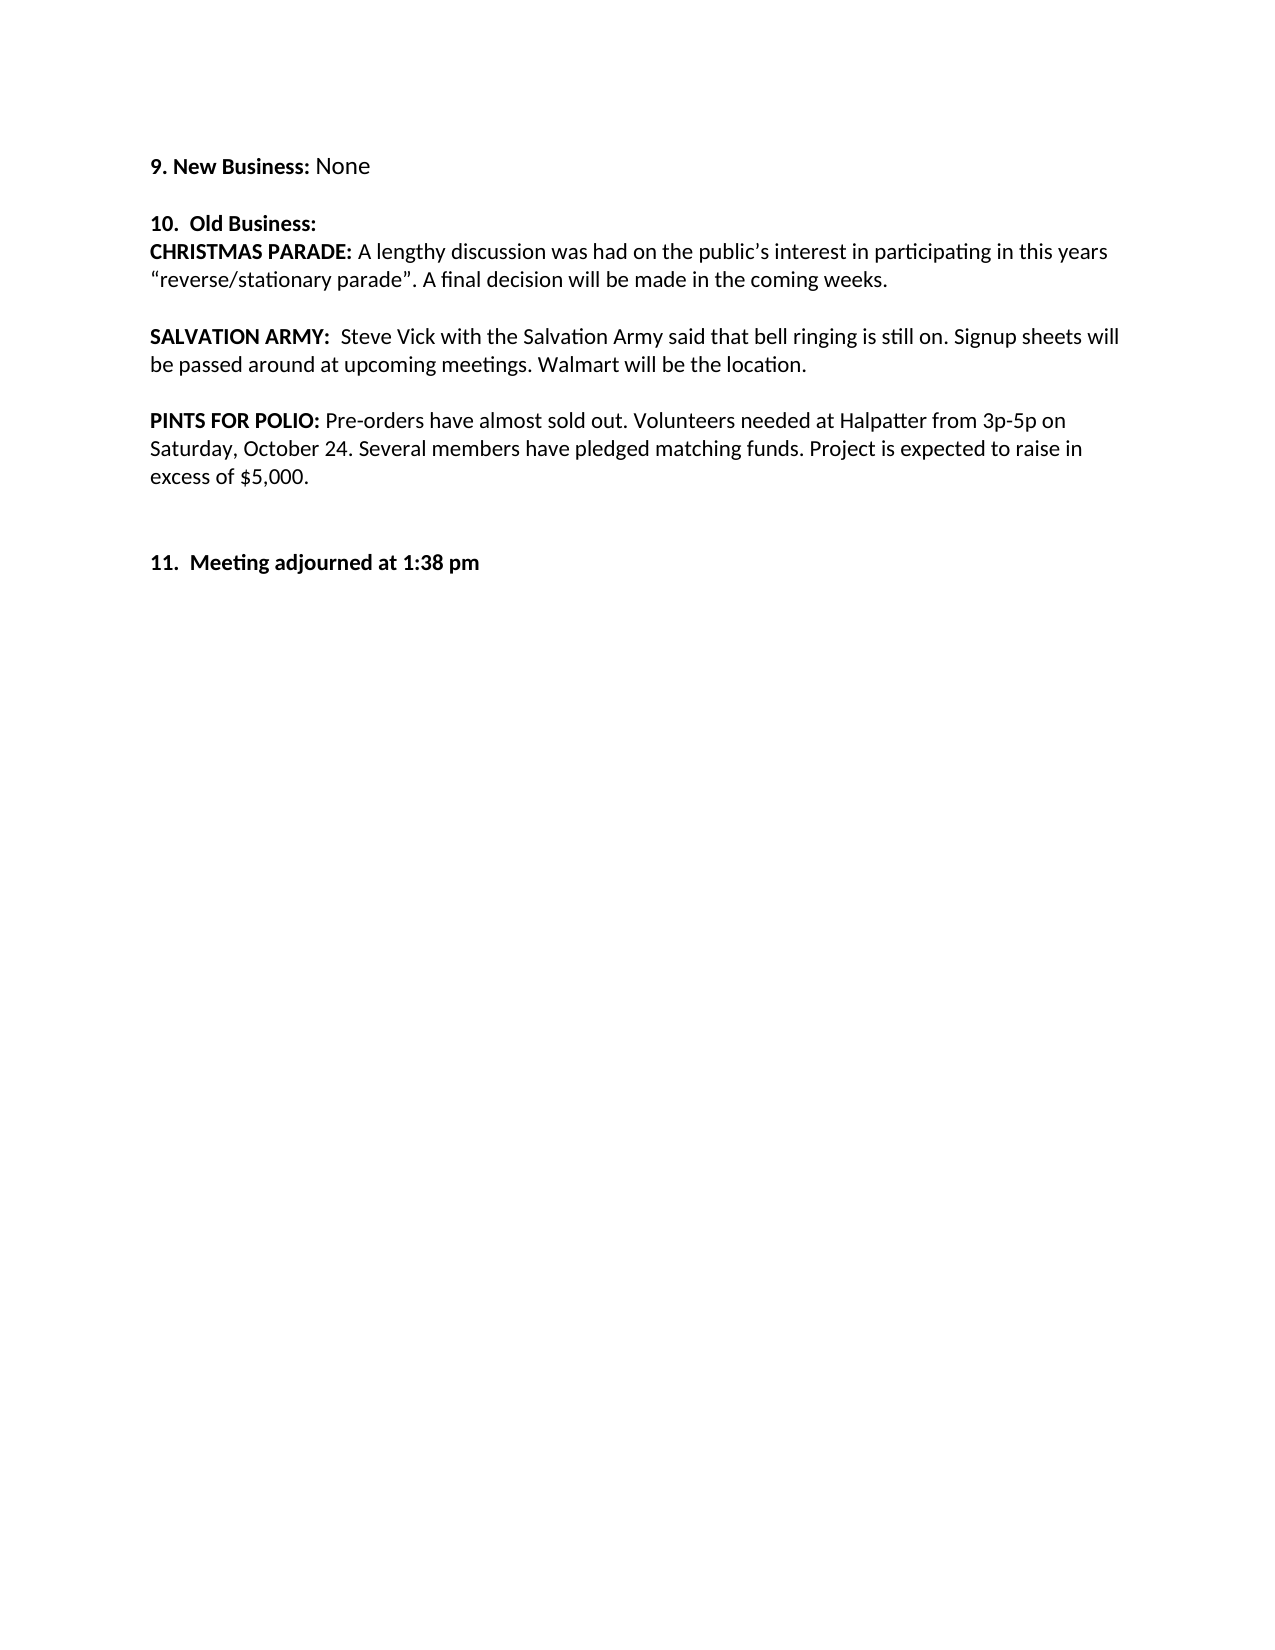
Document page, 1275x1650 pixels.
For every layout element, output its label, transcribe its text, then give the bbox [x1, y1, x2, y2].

text CHRISTMAS PARADE: A lengthy discussion was had on the public’s interest in participating in this years “reverse/stationary parade”. A final decision will be made in the coming weeks. [150, 237, 1125, 293]
text 11. Meeting adjourned at 1:38 pm [150, 548, 1125, 576]
text SALVATION ARMY: Steve Vick with the Salvation Army said that bell ringing is still on. Signup sheets will be passed around at upcoming meetings. Walmart will be the location. [150, 322, 1125, 378]
text 9. New Business: None [150, 150, 1125, 181]
text PINTS FOR POLIO: Pre-orders have almost sold out. Volunteers needed at Halpatter from 3p-5p on Saturday, October 24. Several members have pledged matching funds. Project is expected to raise in excess of $5,000. [150, 406, 1125, 490]
text 10. Old Business: [150, 209, 1125, 237]
